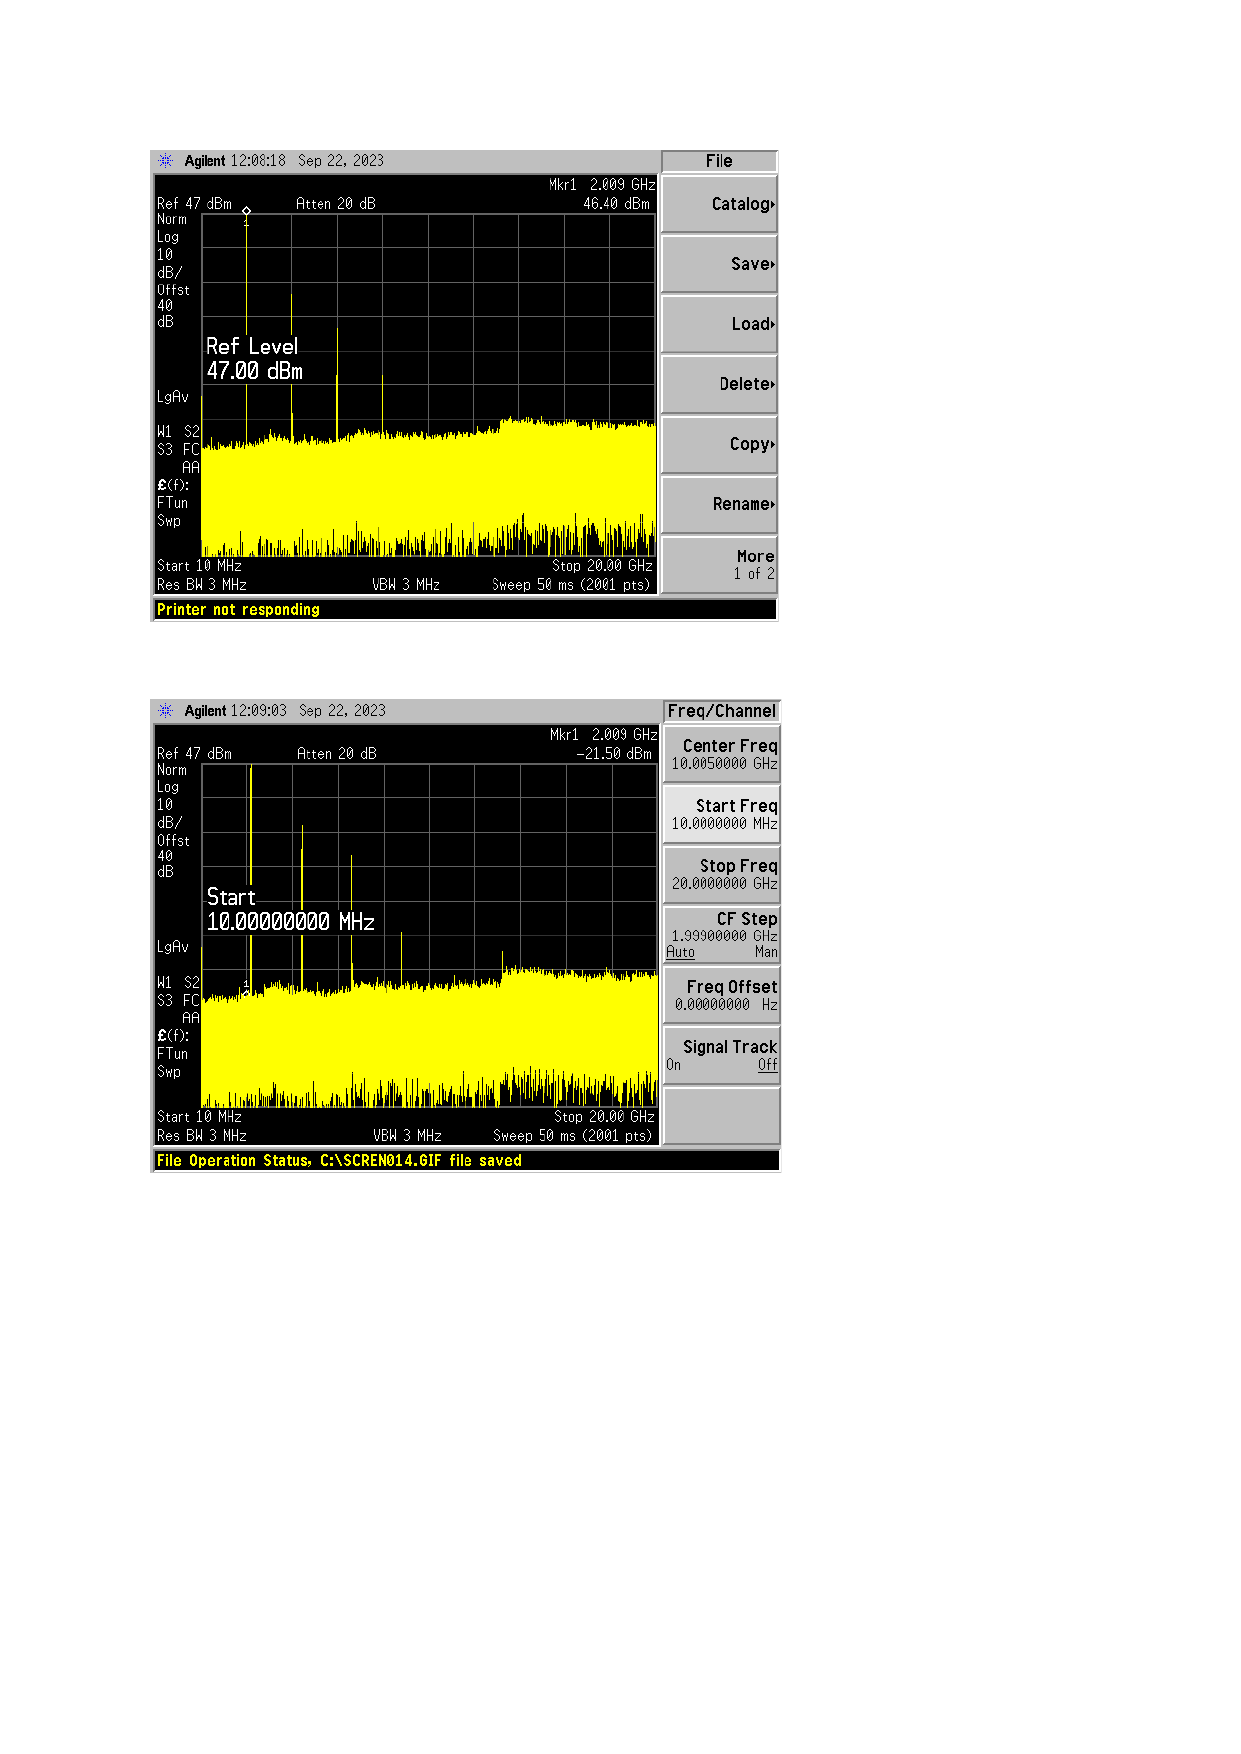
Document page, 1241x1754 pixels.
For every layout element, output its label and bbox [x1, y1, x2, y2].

picture [150, 699, 782, 1173]
picture [150, 150, 779, 622]
